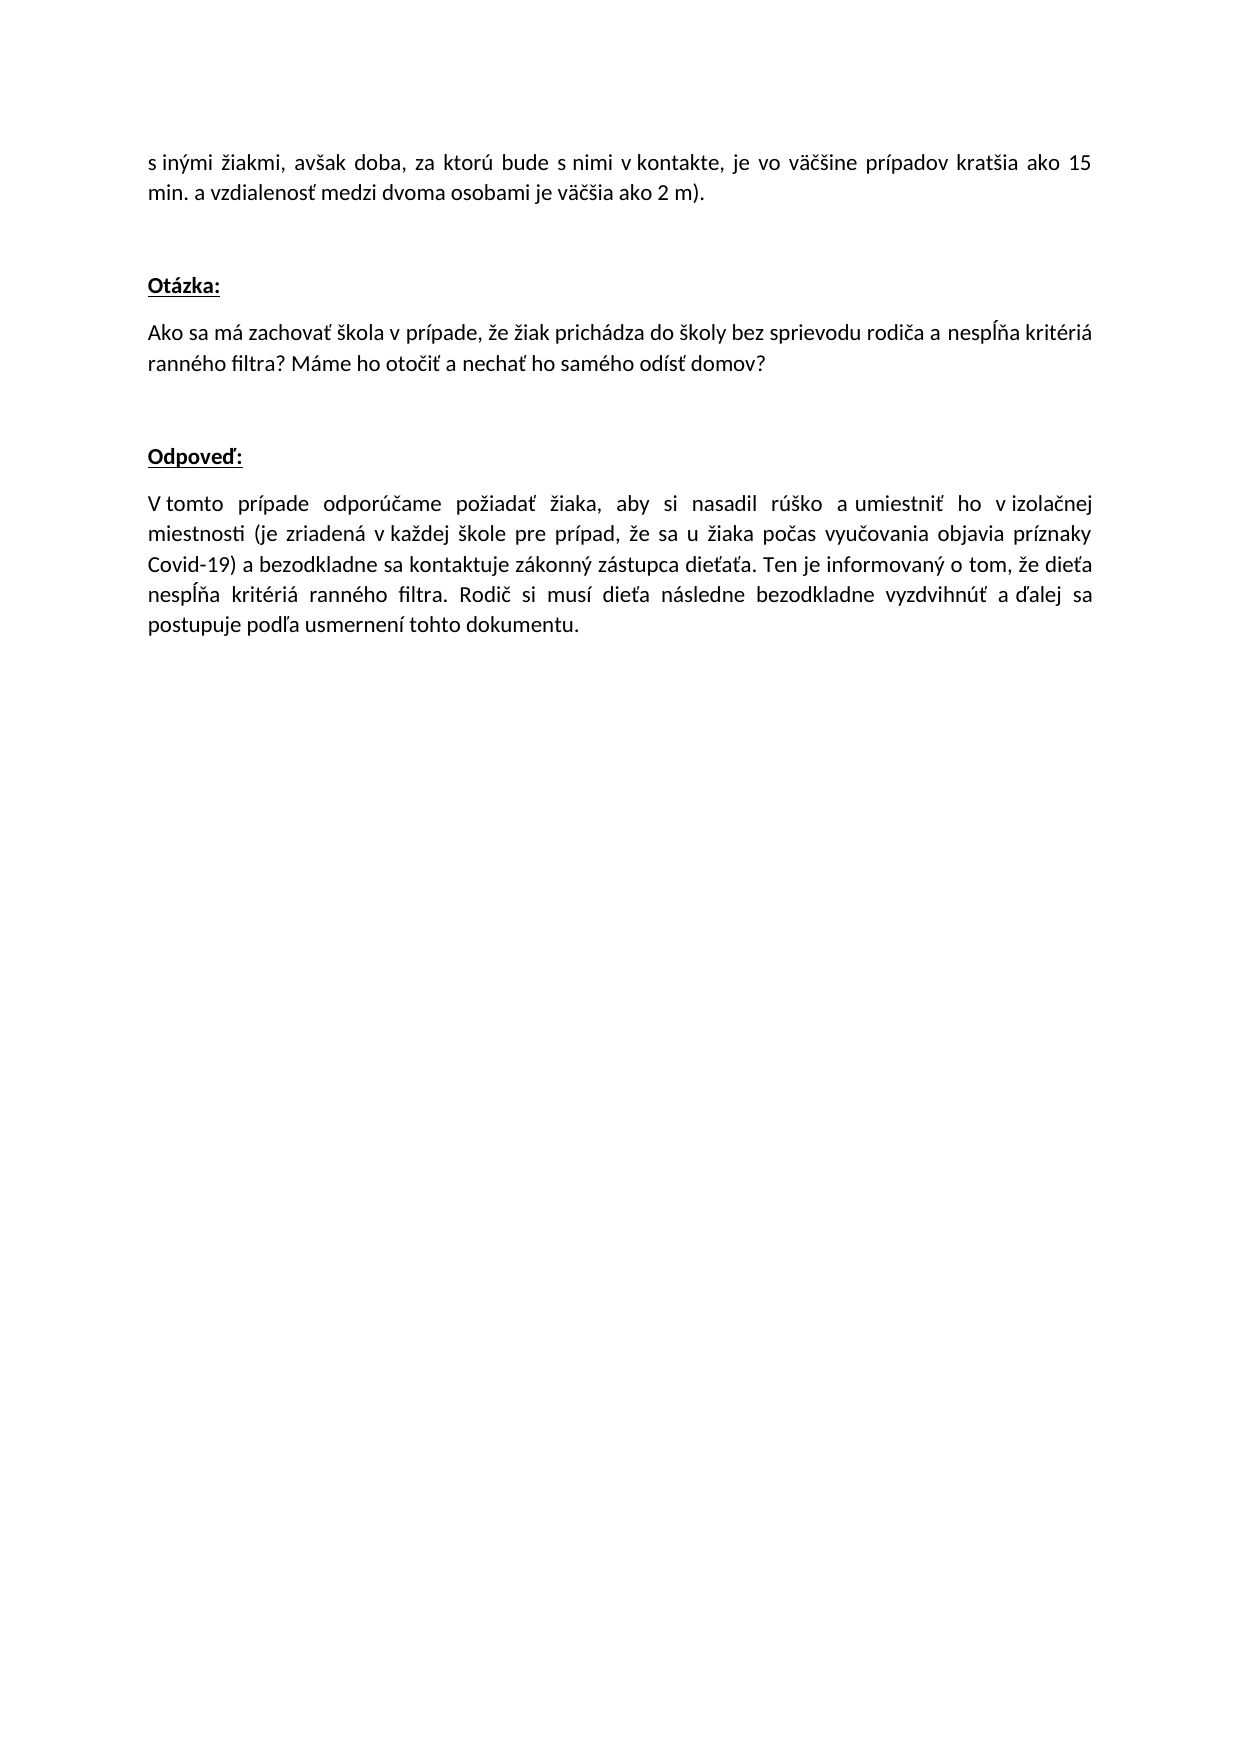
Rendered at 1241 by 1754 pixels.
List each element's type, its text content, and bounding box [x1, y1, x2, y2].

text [148, 148, 1093, 206]
text V tomto prípade odporúčame požiadať žiaka, aby si nasadil rúško a umiestniť ho v izolačnej miestnosti (je zriadená v každej škole pre prípad, že sa u žiaka počas vyučovania objavia príznaky Covid-19) a bezodkladne sa kontaktuje zákonný zástupca dieťaťa. Ten je informovaný o tom, že dieťa nespĺňa kritériá ranného filtra. Rodič si musí dieťa následne bezodkladne vyzdvihnúť a ďalej sa postupuje podľa usmernení tohto dokumentu. [148, 489, 1093, 638]
text Odpoveď: [148, 442, 1093, 470]
text Otázka: [148, 272, 1093, 299]
text Ako sa má zachovať škola v prípade, že žiak prichádza do školy bez sprievodu rodiča a nespĺňa kritériá ranného filtra? Máme ho otočiť a nechať ho samého odísť domov? [148, 318, 1093, 377]
